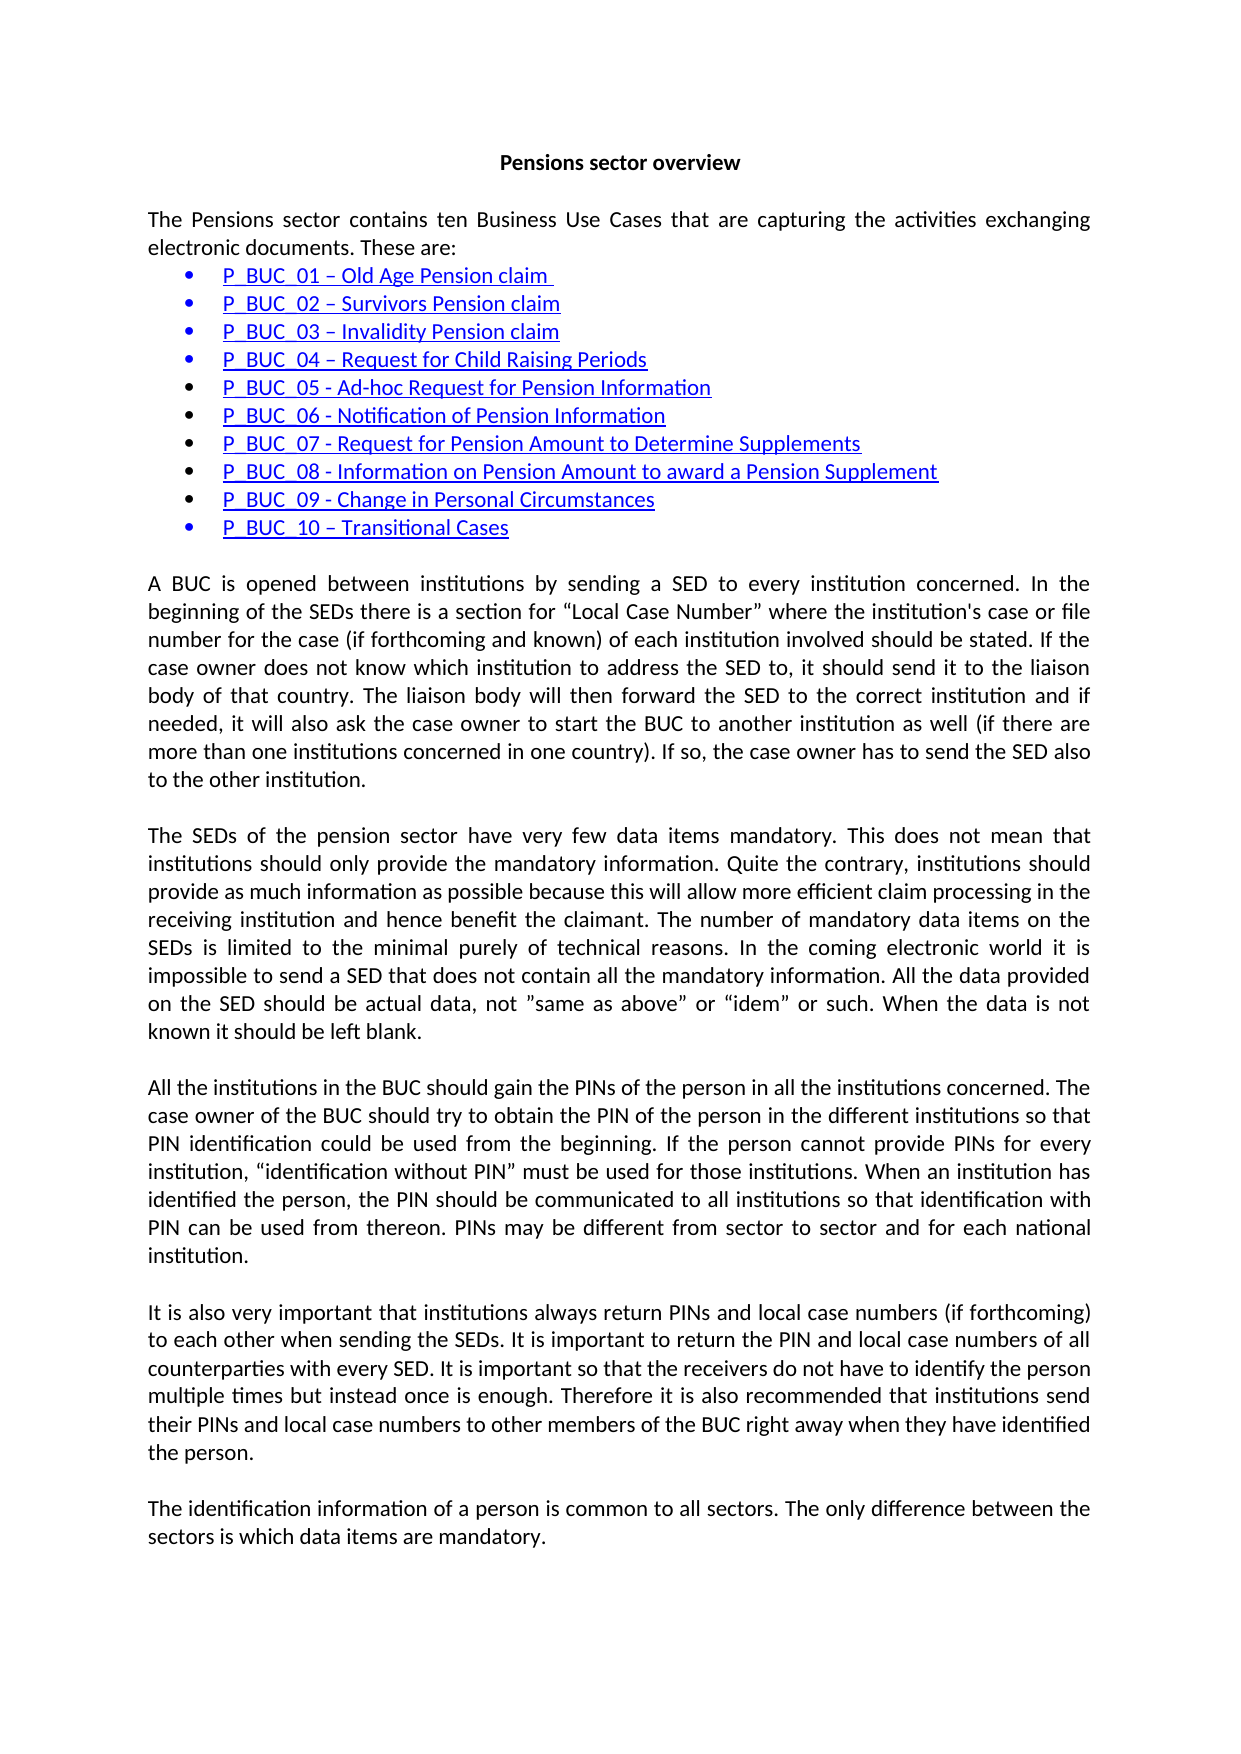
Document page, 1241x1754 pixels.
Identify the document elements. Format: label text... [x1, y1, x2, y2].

list P_BUC_08 - Information on Pension Amount to award a Pension Supplement [185, 457, 1093, 485]
text The identification information of a person is common to all sectors. The only difference between the sectors is which data items are mandatory. [148, 1494, 1093, 1550]
list P_BUC_03 – Invalidity Pension claim [185, 317, 1093, 345]
list P_BUC_07 - Request for Pension Amount to Determine Supplements [185, 429, 1093, 457]
list P_BUC_09 - Change in Personal Circumstances [185, 485, 1093, 513]
text It is also very important that institutions always return PINs and local case numbers (if forthcoming) to each other when sending the SEDs. It is important to return the PIN and local case numbers of all counterparties with every SED. It is important so that the receivers do not have to identify the person multiple times but instead once is enough. Therefore it is also recommended that institutions send their PINs and local case numbers to other members of the BUC right away when they have identified the person. [148, 1298, 1093, 1466]
list P_BUC_06 - Notification of Pension Information [185, 401, 1093, 429]
subtitle Pensions sector overview [148, 148, 1093, 176]
list P_BUC_01 – Old Age Pension claim [185, 261, 1093, 289]
list P_BUC_04 – Request for Child Raising Periods [185, 345, 1093, 373]
text A BUC is opened between institutions by sending a SED to every institution concerned. In the beginning of the SEDs there is a section for “Local Case Number” where the institution's case or file number for the case (if forthcoming and known) of each institution involved should be stated. If the case owner does not know which institution to address the SED to, it should send it to the liaison body of that country. The liaison body will then forward the SED to the correct institution and if needed, it will also ask the case owner to start the BUC to another institution as well (if there are more than one institutions concerned in one country). If so, the case owner has to send the SED also to the other institution. [148, 569, 1093, 793]
text The SEDs of the pension sector have very few data items mandatory. This does not mean that institutions should only provide the mandatory information. Quite the contrary, institutions should provide as much information as possible because this will allow more efficient claim processing in the receiving institution and hence benefit the claimant. The number of mandatory data items on the SEDs is limited to the minimal purely of technical reasons. In the coming electronic world it is impossible to send a SED that does not contain all the mandatory information. All the data provided on the SED should be actual data, not ”same as above” or “idem” or such. When the data is not known it should be left blank. [148, 821, 1093, 1045]
text The Pensions sector contains ten Business Use Cases that are capturing the activities exchanging electronic documents. These are: [148, 205, 1093, 261]
text All the institutions in the BUC should gain the PINs of the person in all the institutions concerned. The case owner of the BUC should try to obtain the PIN of the person in the different institutions so that PIN identification could be used from the beginning. If the person cannot provide PINs for every institution, “identification without PIN” must be used for those institutions. When an institution has identified the person, the PIN should be communicated to all institutions so that identification with PIN can be used from thereon. PINs may be different from sector to sector and for each national institution. [148, 1073, 1093, 1269]
list P_BUC_02 – Survivors Pension claim [185, 289, 1093, 317]
list P_BUC_10 – Transitional Cases [185, 513, 1093, 541]
list P_BUC_05 - Ad-hoc Request for Pension Information [185, 373, 1093, 401]
